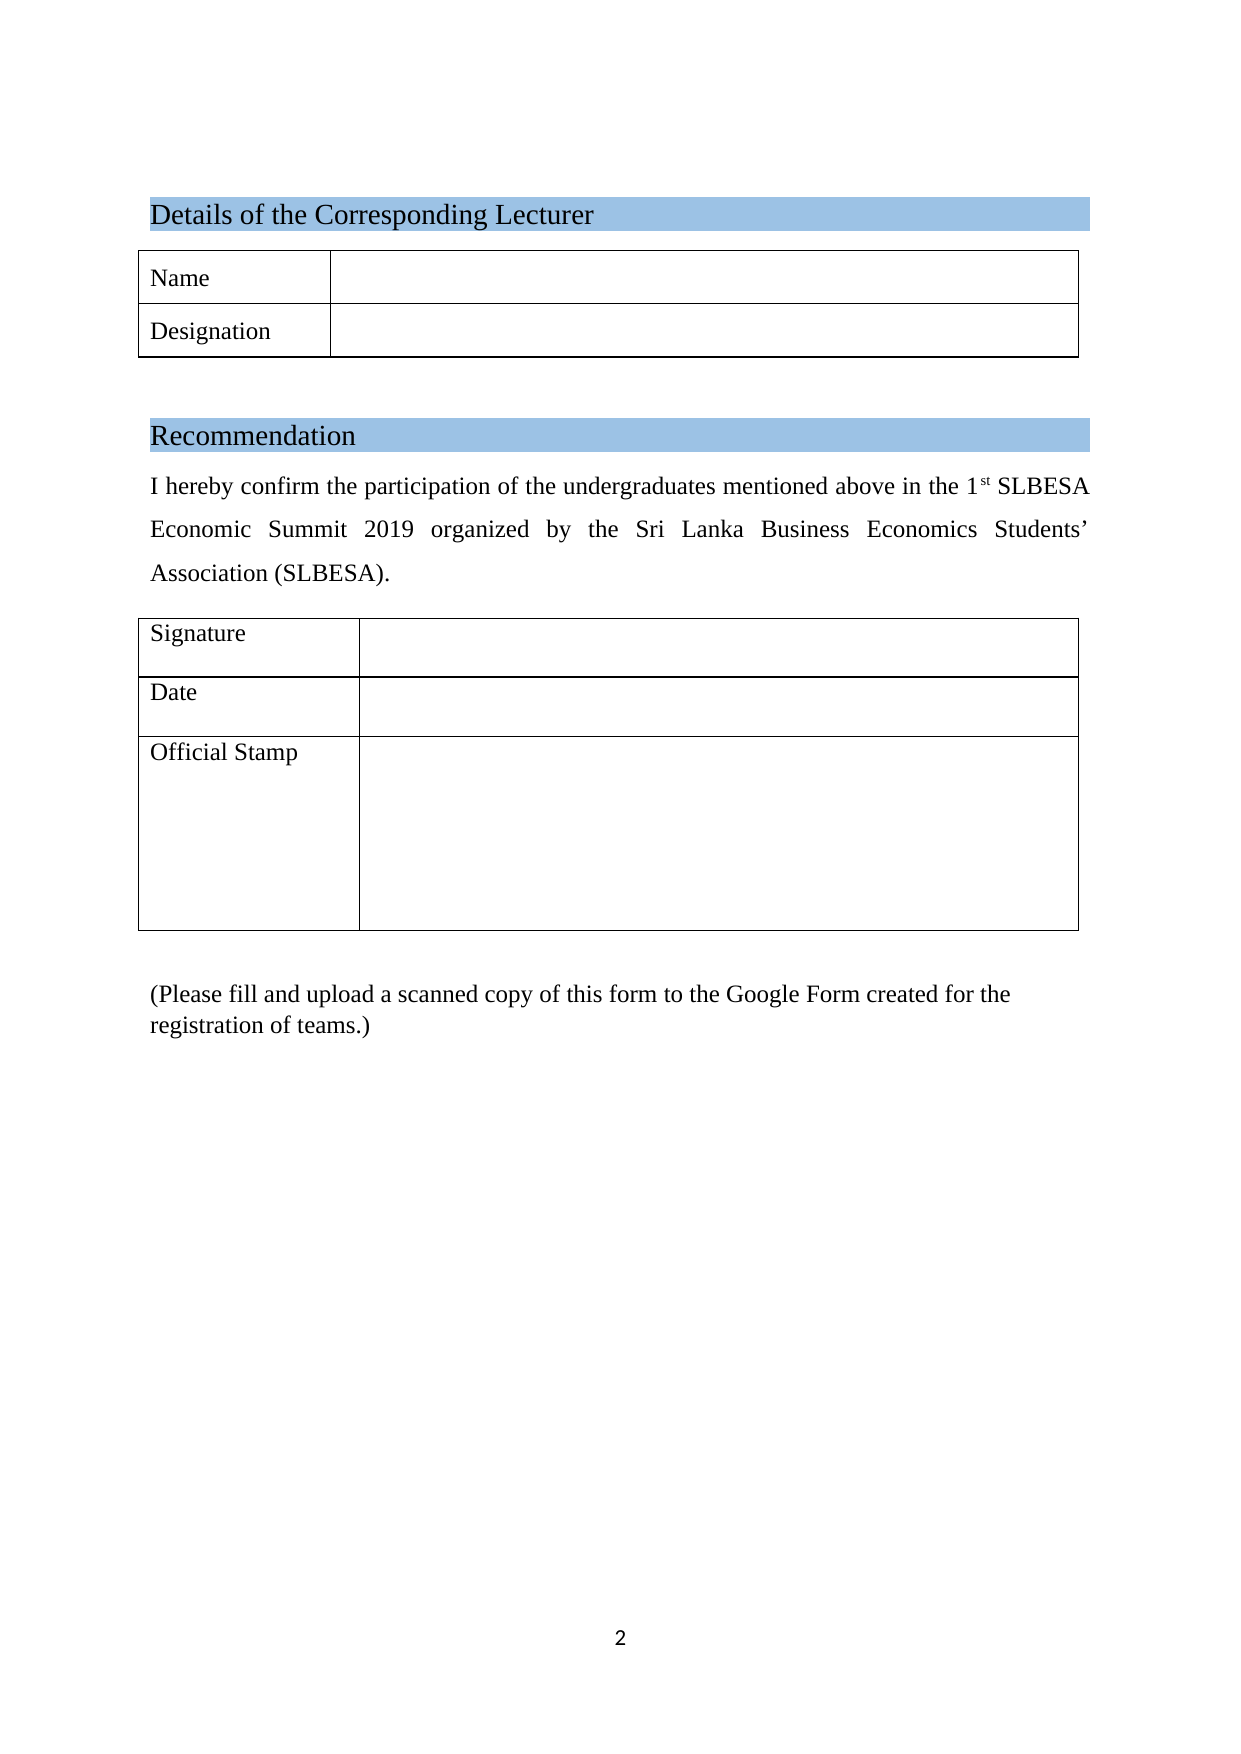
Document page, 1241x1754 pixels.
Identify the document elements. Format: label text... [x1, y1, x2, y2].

table_header Signature [139, 619, 359, 676]
table_cell [360, 737, 1078, 930]
table_header [331, 251, 1078, 303]
table_cell [331, 304, 1078, 356]
table_cell [360, 678, 1078, 736]
text Details of the Corresponding Lecturer [150, 197, 1090, 231]
table_cell Official Stamp [139, 737, 359, 930]
text Recommendation [150, 418, 1090, 452]
table_cell Designation [139, 304, 330, 356]
table_header [360, 619, 1078, 676]
text (Please fill and upload a scanned copy of this form to the Google Form created for the registration of teams.) [150, 979, 1090, 1039]
text I hereby confirm the participation of the undergraduates mentioned above in the 1st SLBESA Economic Summit 2019 organized by the Sri Lanka Business Economics Students’ Association (SLBESA). [150, 471, 1090, 586]
table_header Name [139, 251, 330, 303]
table_cell Date [139, 678, 359, 736]
